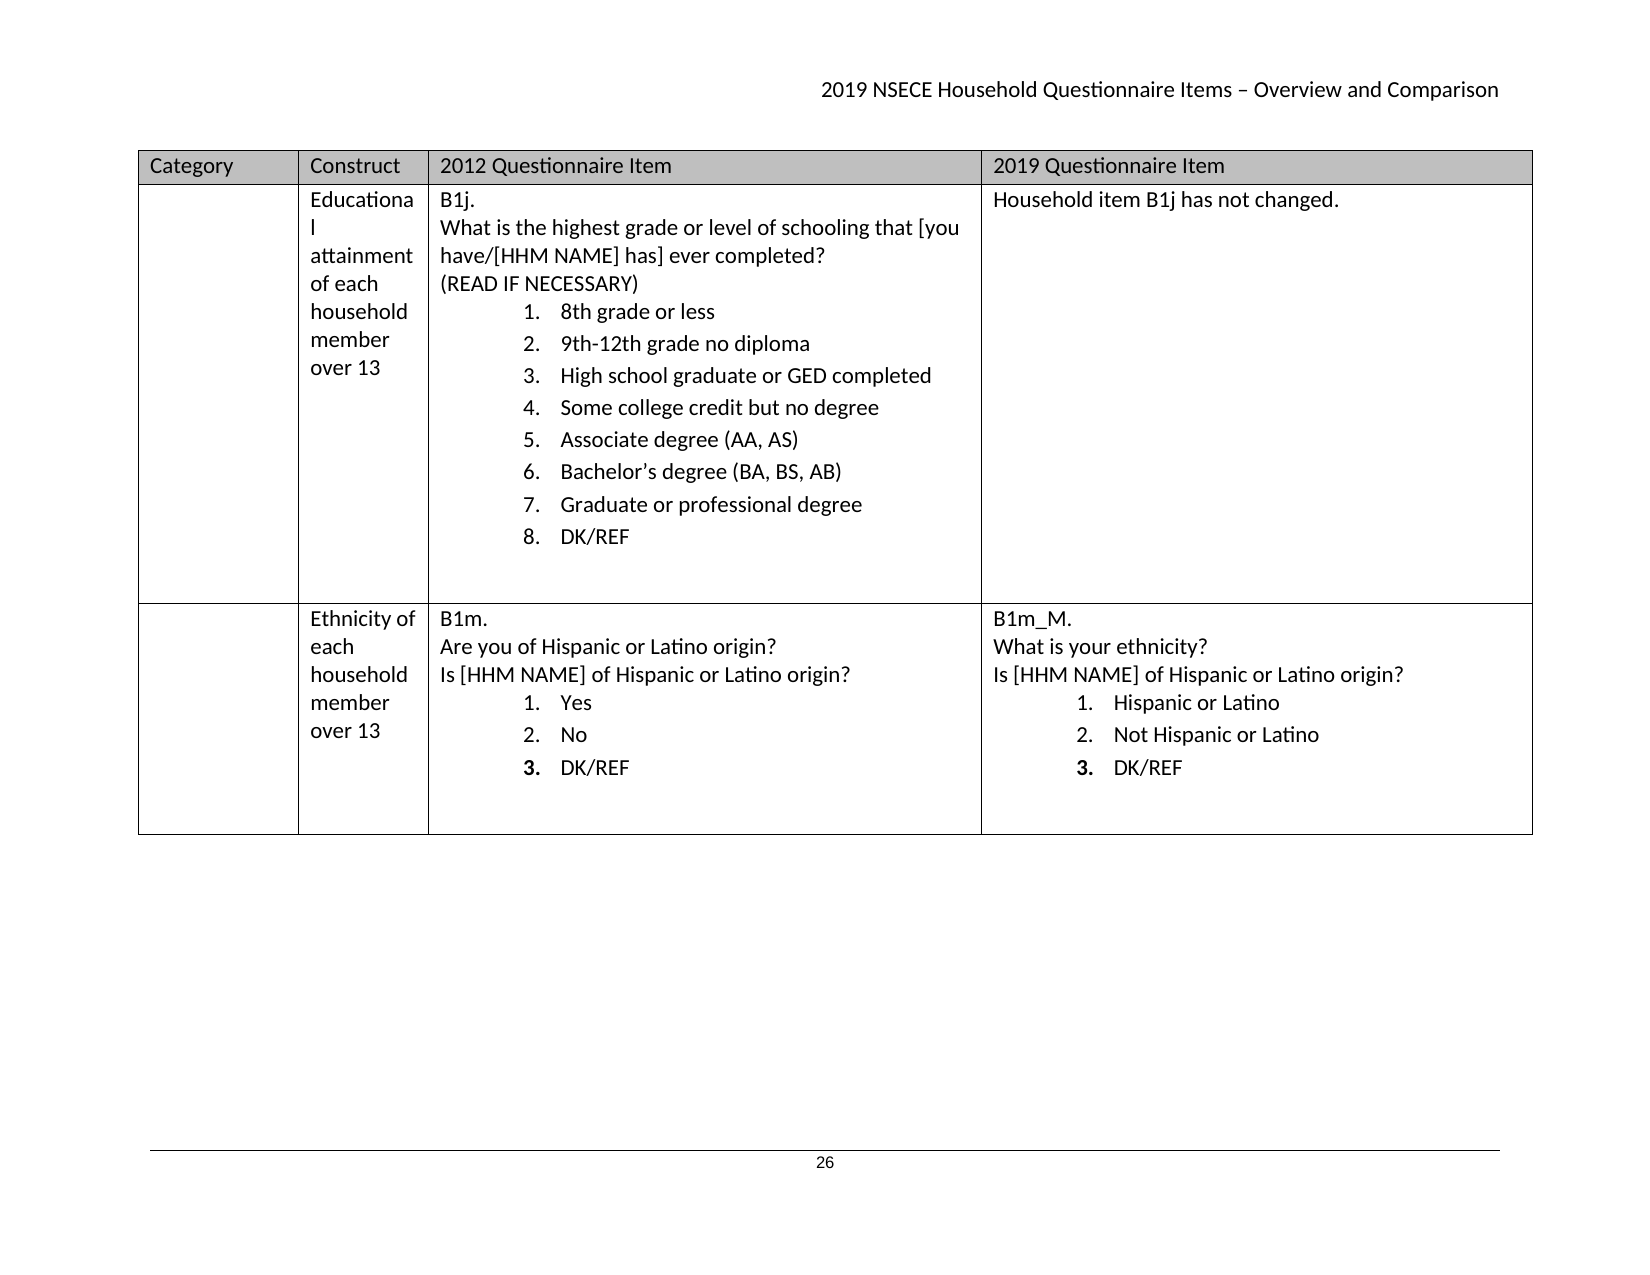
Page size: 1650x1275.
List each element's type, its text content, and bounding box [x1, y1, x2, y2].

table_header Category [139, 151, 298, 184]
table_cell Household item B1j has not changed. [982, 185, 1532, 603]
table_cell Educational attainment of each household member over 13 [299, 185, 428, 603]
table_cell [139, 604, 298, 834]
table_cell Ethnicity of each household member over 13 [299, 604, 428, 834]
table_cell [139, 185, 298, 603]
table_header 2019 Questionnaire Item [982, 151, 1532, 184]
table_header 2012 Questionnaire Item [429, 151, 981, 184]
table_cell B1j. What is the highest grade or level of schooling that [you have/[HHM NAME] has] ever completed? (READ IF NECESSARY) 8th grade or less 9th-12th grade no diploma High school graduate or GED completed Some college credit but no degree Associate degree (AA, AS) Bachelor’s degree (BA, BS, AB) Graduate or professional degree DK/REF [429, 185, 981, 603]
table_cell B1m. Are you of Hispanic or Latino origin? Is [HHM NAME] of Hispanic or Latino origin? Yes No DK/REF [429, 604, 981, 834]
table_cell B1m_M. What is your ethnicity? Is [HHM NAME] of Hispanic or Latino origin? Hispanic or Latino Not Hispanic or Latino DK/REF [982, 604, 1532, 834]
table_header Construct [299, 151, 428, 184]
